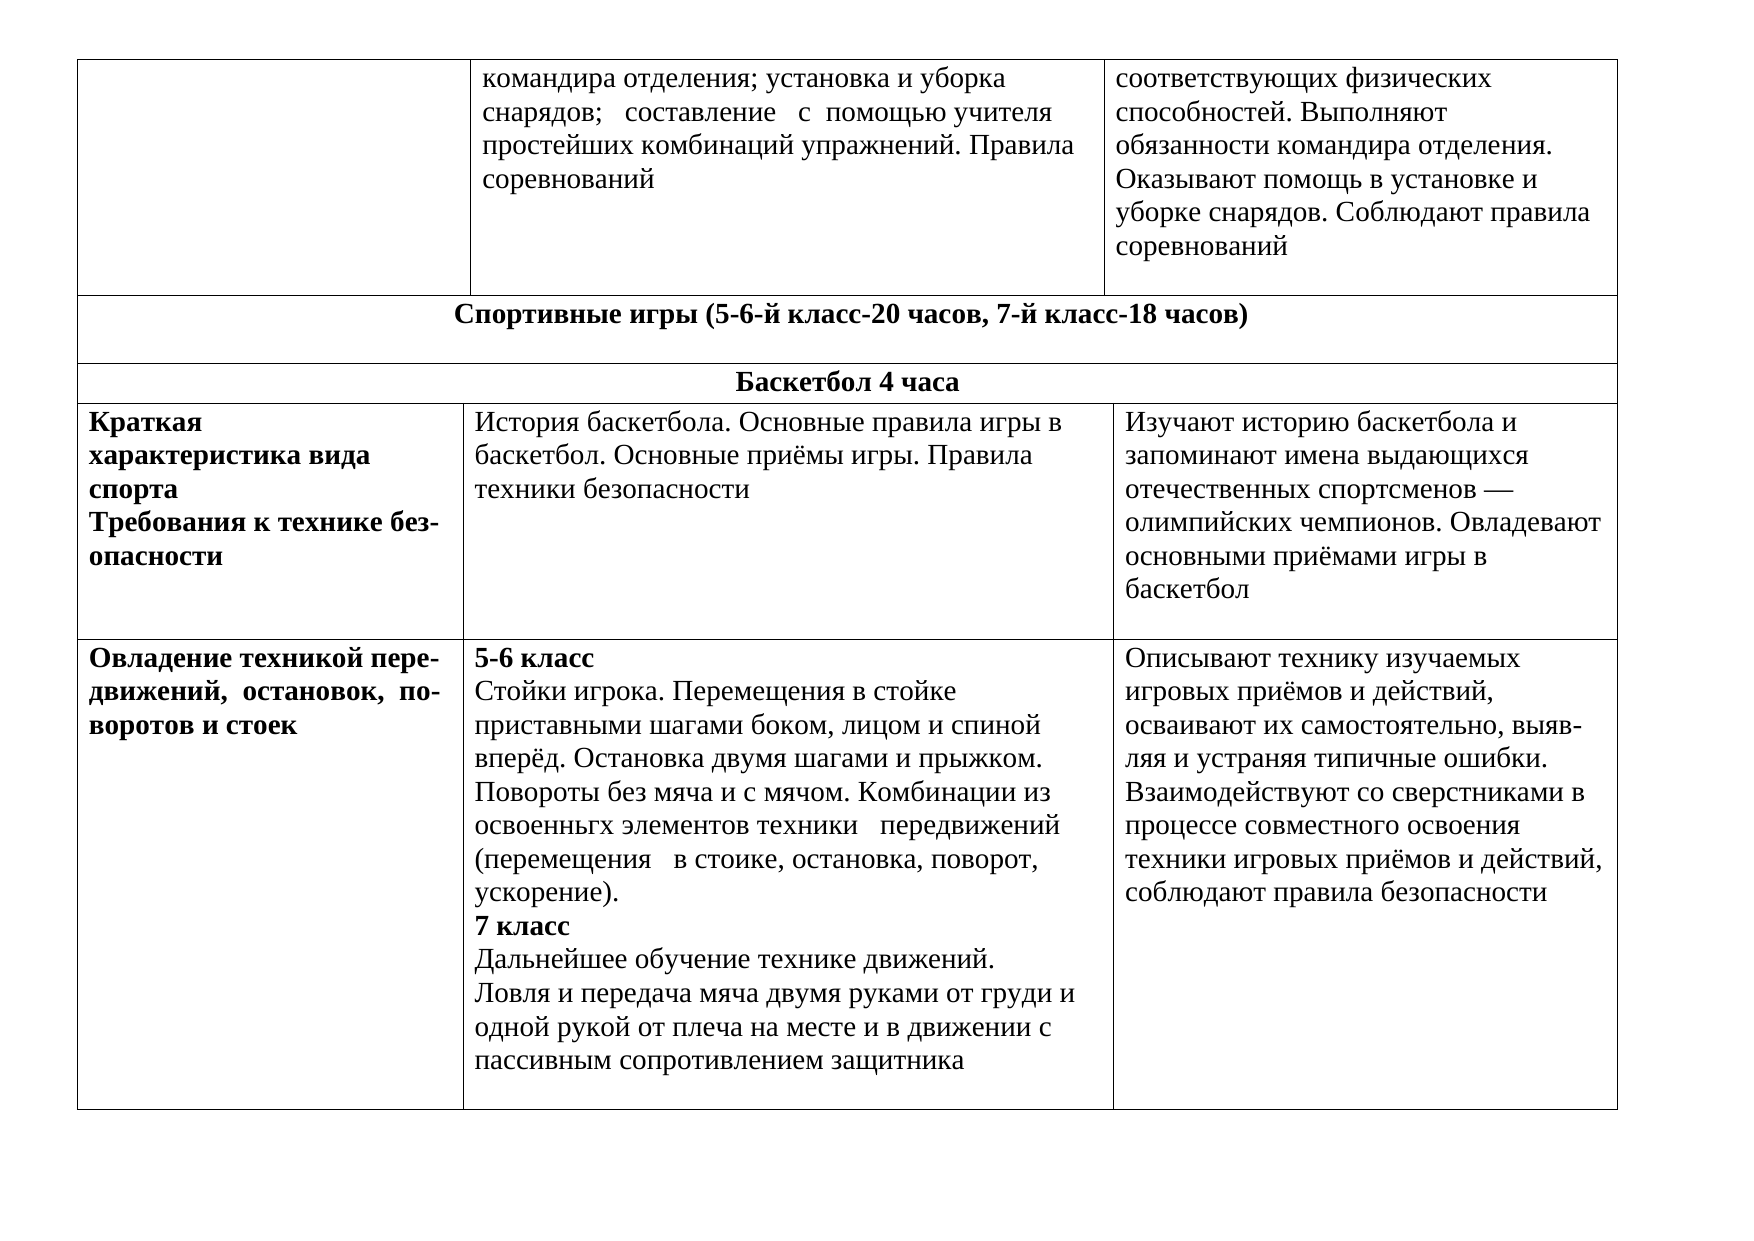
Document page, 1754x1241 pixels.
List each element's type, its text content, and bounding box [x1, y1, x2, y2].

table_cell История баскетбола. Основные правила игры в баскетбол. Основные приёмы игры. Правила техники безопасности [464, 404, 1113, 639]
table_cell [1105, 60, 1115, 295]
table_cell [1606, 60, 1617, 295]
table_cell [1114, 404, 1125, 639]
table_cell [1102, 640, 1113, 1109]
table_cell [1114, 640, 1617, 1109]
table_cell Краткая характеристика вида спорта Требования к технике безопасности [78, 404, 463, 639]
table_cell [78, 60, 470, 295]
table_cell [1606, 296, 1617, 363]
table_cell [471, 60, 1104, 295]
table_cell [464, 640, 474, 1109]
table_cell Овладение техникой передвижений, остановок, поворотов и стоек [78, 640, 463, 1109]
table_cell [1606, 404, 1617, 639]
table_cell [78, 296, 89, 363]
table_cell Баскетбол 4 часа [78, 364, 1617, 403]
